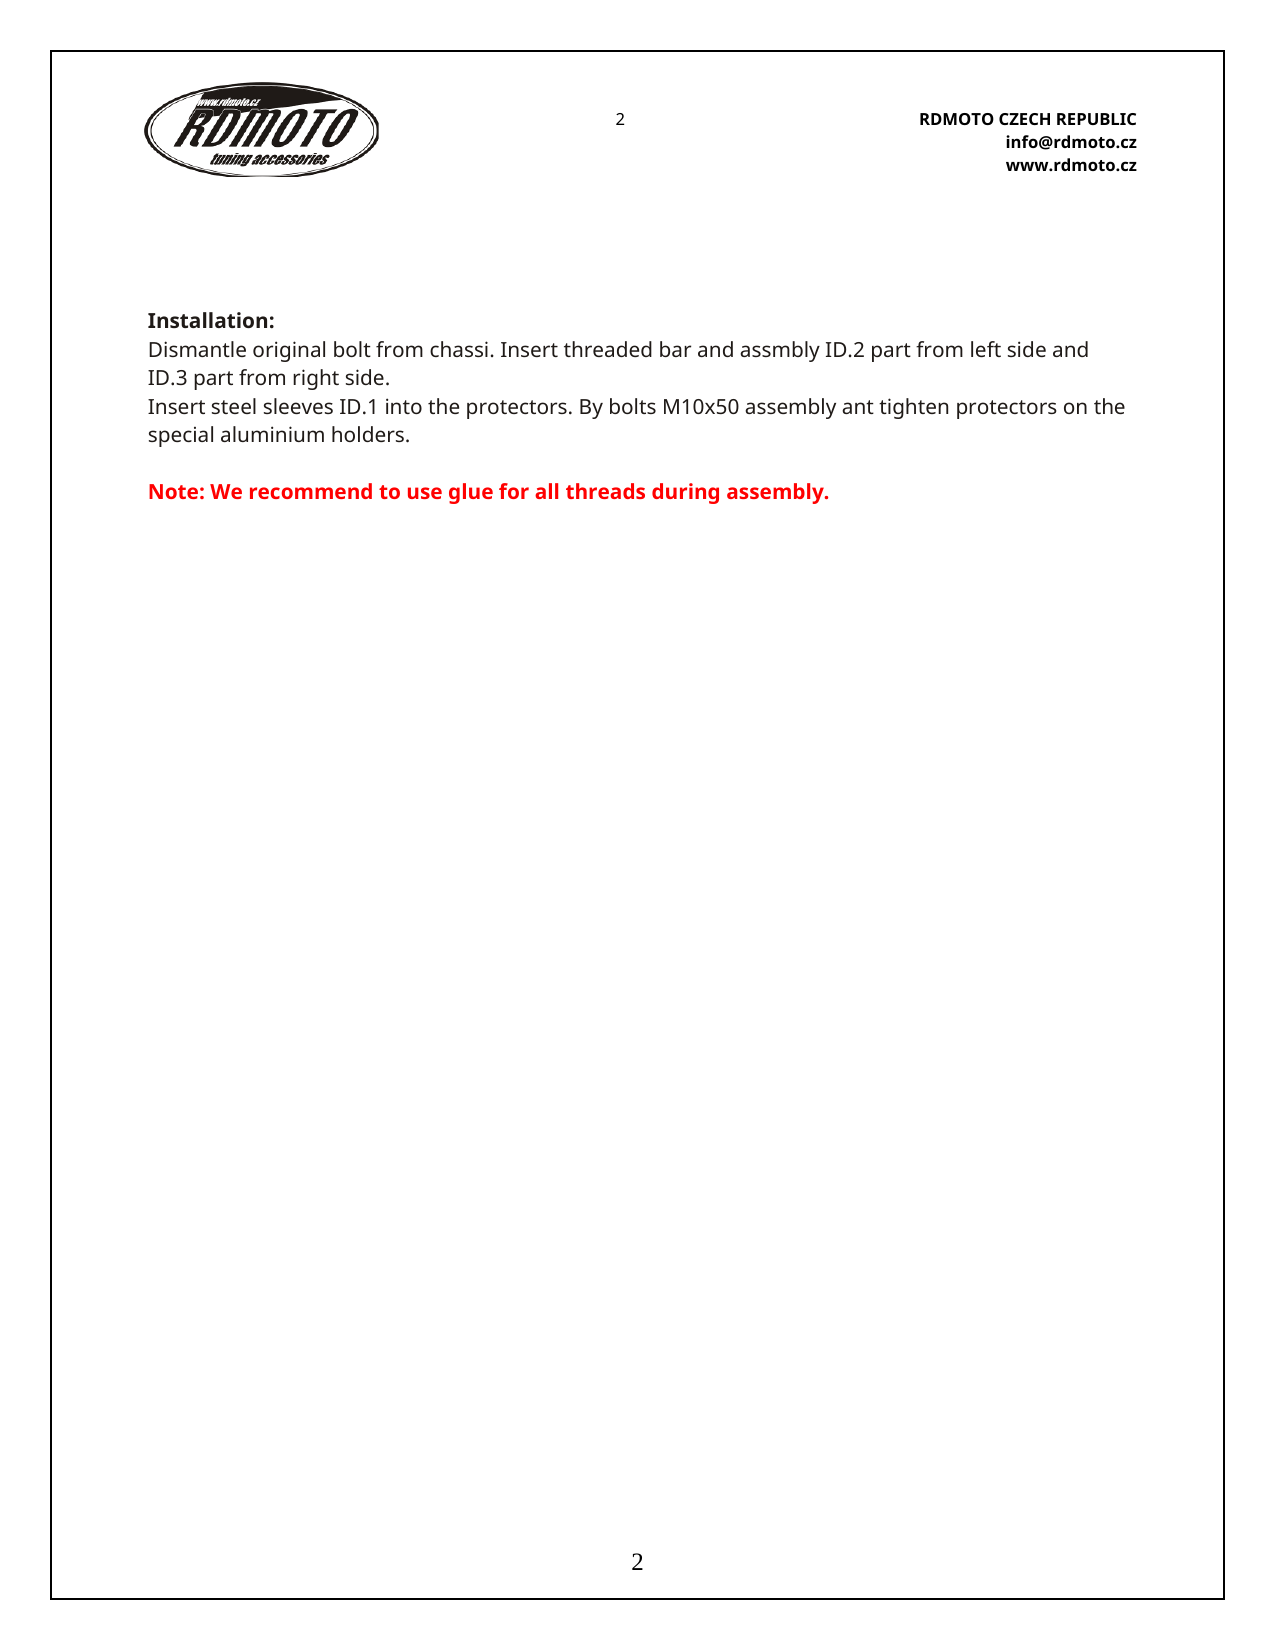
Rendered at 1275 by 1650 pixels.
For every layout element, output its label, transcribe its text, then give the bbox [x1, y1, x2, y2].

text Insert steel sleeves ID.1 into the protectors. By bolts M10x50 assembly ant tighten protectors on the special aluminium holders. [148, 392, 1127, 449]
text Dismantle original bolt from chassi. Insert threaded bar and assmbly ID.2 part from left side and ID.3 part from right side. [148, 335, 1127, 392]
text Note: We recommend to use glue for all threads during assembly. [148, 477, 1127, 506]
text Installation: [148, 307, 1127, 335]
picture [144, 82, 379, 177]
